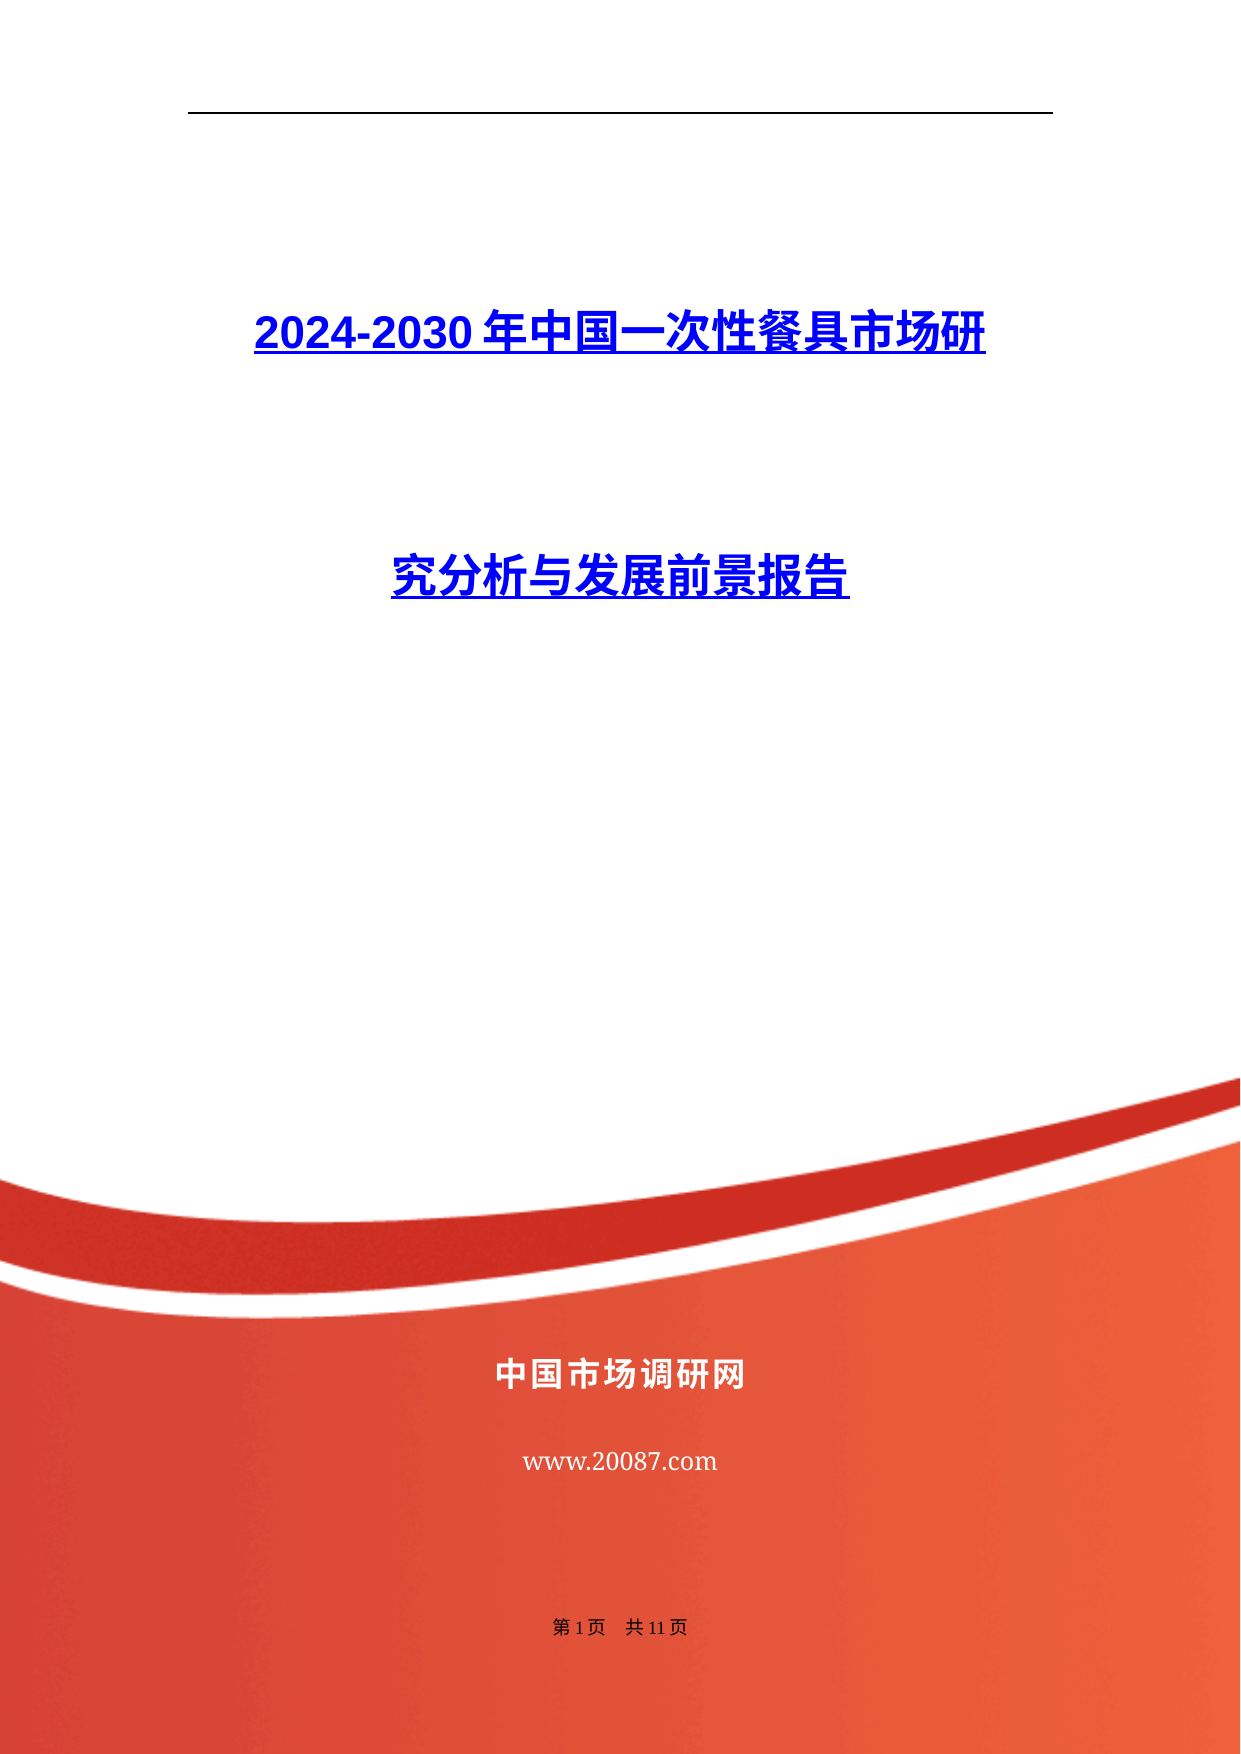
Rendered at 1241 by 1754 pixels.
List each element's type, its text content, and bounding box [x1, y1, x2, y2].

picture [0, 1006, 1241, 1754]
text www.20087.com [187, 1428, 1053, 1493]
subtitle 中国市场调研网 [187, 1339, 1053, 1404]
table_header 2024-2030年中国一次性餐具市场研究分析与发展前景报告 [188, 207, 1053, 773]
